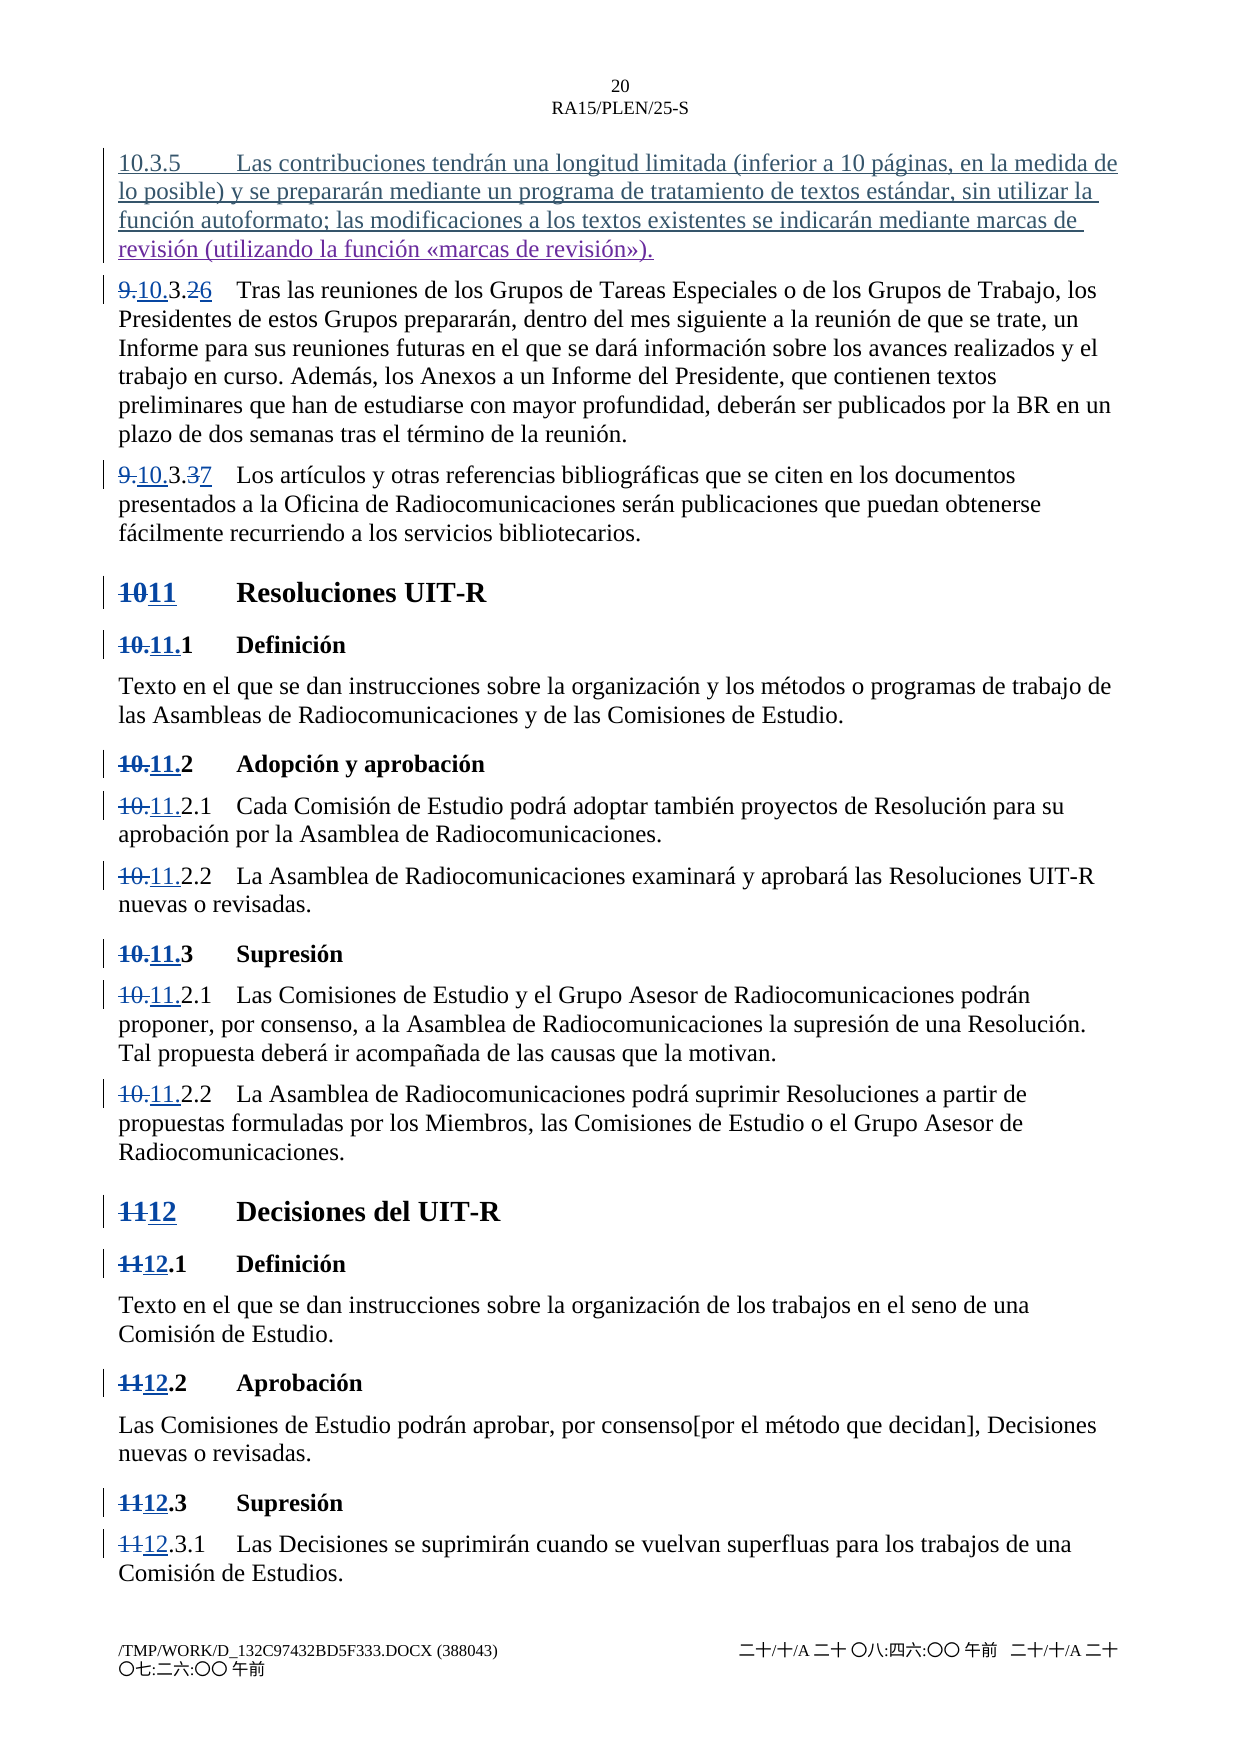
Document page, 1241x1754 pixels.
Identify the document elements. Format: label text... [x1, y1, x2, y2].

subtitle 1 Definición [118, 630, 1122, 659]
text 2.1 Cada Comisión de Estudio podrá adoptar también proyectos de Resolución para su aprobación por la Asamblea de Radiocomunicaciones. [118, 791, 1122, 848]
text 2.2 La Asamblea de Radiocomunicaciones podrá suprimir Resoluciones a partir de propuestas formuladas por los Miembros, las Comisiones de Estudio o el Grupo Asesor de Radiocomunicaciones. [118, 1079, 1122, 1165]
text Las Comisiones de Estudio podrán aprobar, por consenso, Decisiones nuevas o revisadas. [118, 1410, 1122, 1467]
subtitle .3 Supresión [118, 1488, 1122, 1517]
text .3.1 Las Decisiones se suprimirán cuando se vuelvan superfluas para los trabajos de una Comisión de Estudios. [118, 1529, 1122, 1587]
subtitle 2 Adopción y aprobación [118, 749, 1122, 778]
subtitle Resoluciones UIT-R [118, 576, 1122, 609]
text 2.2 La Asamblea de Radiocomunicaciones examinará y aprobará las Resoluciones UIT-R nuevas o revisadas. [118, 861, 1122, 918]
text Texto en el que se dan instrucciones sobre la organización de los trabajos en el seno de una Comisión de Estudio. [118, 1290, 1122, 1348]
subtitle .1 Definición [118, 1249, 1122, 1278]
text Texto en el que se dan instrucciones sobre la organización y los métodos o programas de trabajo de las Asambleas de Radiocomunicaciones y de las Comisiones de Estudio. [118, 671, 1122, 729]
text 3. Los artículos y otras referencias bibliográficas que se citen en los documentos presentados a la Oficina de Radiocomunicaciones serán publicaciones que puedan obtenerse fácilmente recurriendo a los servicios bibliotecarios. [118, 460, 1122, 546]
text 2.1 Las Comisiones de Estudio y el Grupo Asesor de Radiocomunicaciones podrán proponer, por consenso, a la Asamblea de Radiocomunicaciones la supresión de una Resolución. Tal propuesta deberá ir acompañada de las causas que la motivan. [118, 980, 1122, 1067]
subtitle Decisiones del UIT-R [118, 1194, 1122, 1228]
subtitle 3 Supresión [118, 939, 1122, 968]
subtitle .2 Aprobación [118, 1368, 1122, 1397]
text 3. Tras las reuniones de los Grupos de Tareas Especiales o de los Grupos de Trabajo, los Presidentes de estos Grupos prepararán, dentro del mes siguiente a la reunión de que se trate, un Informe para sus reuniones futuras en el que se dará información sobre los avances realizados y el trabajo en curso. Además, los Anexos a un Informe del Presidente, que contienen textos preliminares que han de estudiarse con mayor profundidad, deberán ser publicados por la BR en un plazo de dos semanas tras el término de la reunión. [118, 275, 1122, 448]
